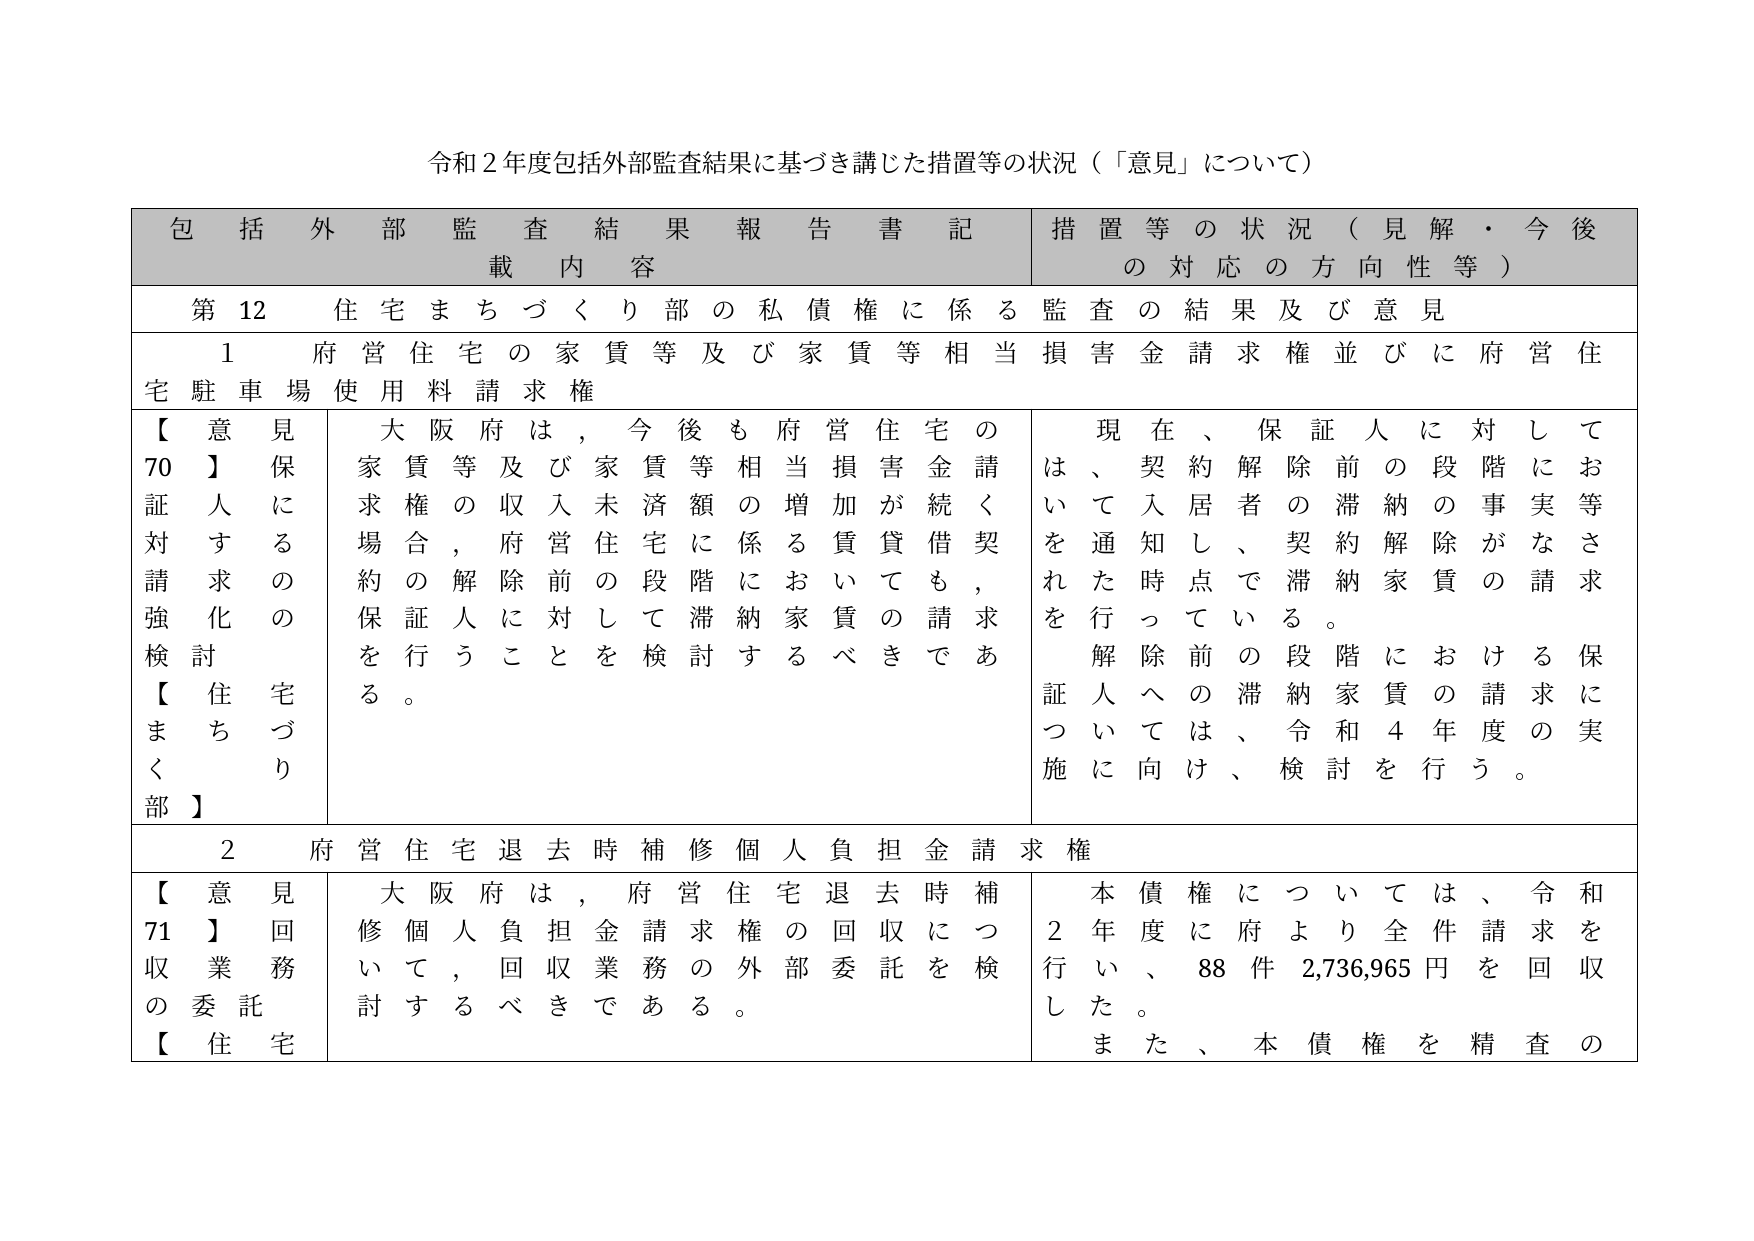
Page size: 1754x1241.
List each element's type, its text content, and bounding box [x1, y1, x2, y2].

table_header 措置等の状況（見解・今後の対応の方向性等） [1032, 209, 1637, 285]
table_cell ２ 府営住宅退去時補修個人負担金請求権 [132, 825, 1637, 872]
table_cell 大阪府は，今後も府営住宅の家賃等及び家賃等相当損害金請求権の収入未済額の増加が続く場合，府営住宅に係る賃貸借契約の解除前の段階においても，保証人に対して滞納家賃の請求を行うことを検討するべきである。 [328, 410, 1031, 824]
table_cell 【意見70】保証人に対する請求の強化の検討 【住宅まちづくり部】 [132, 410, 327, 824]
table_header 包 括 外 部 監 査 結 果 報 告 書 記 載 内 容 [132, 209, 1031, 285]
table_cell １ 府営住宅の家賃等及び家賃等相当損害金請求権並びに府営住宅駐車場使用料請求権 [132, 333, 1637, 408]
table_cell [1032, 873, 1637, 1061]
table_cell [328, 873, 1031, 1061]
table_cell 現在、保証人に対しては、契約解除前の段階において入居者の滞納の事実等を通知し、契約解除がなされた時点で滞納家賃の請求を行っている。 解除前の段階における保証人への滞納家賃の請求については、令和４年度の実施に向け、検討を行う。 [1032, 410, 1637, 824]
table_cell 第12 住宅まちづくり部の私債権に係る監査の結果及び意見 [132, 286, 1637, 332]
table_cell 【意見71】回収業務の委託 【住宅まちづくり部】 [132, 873, 327, 1061]
